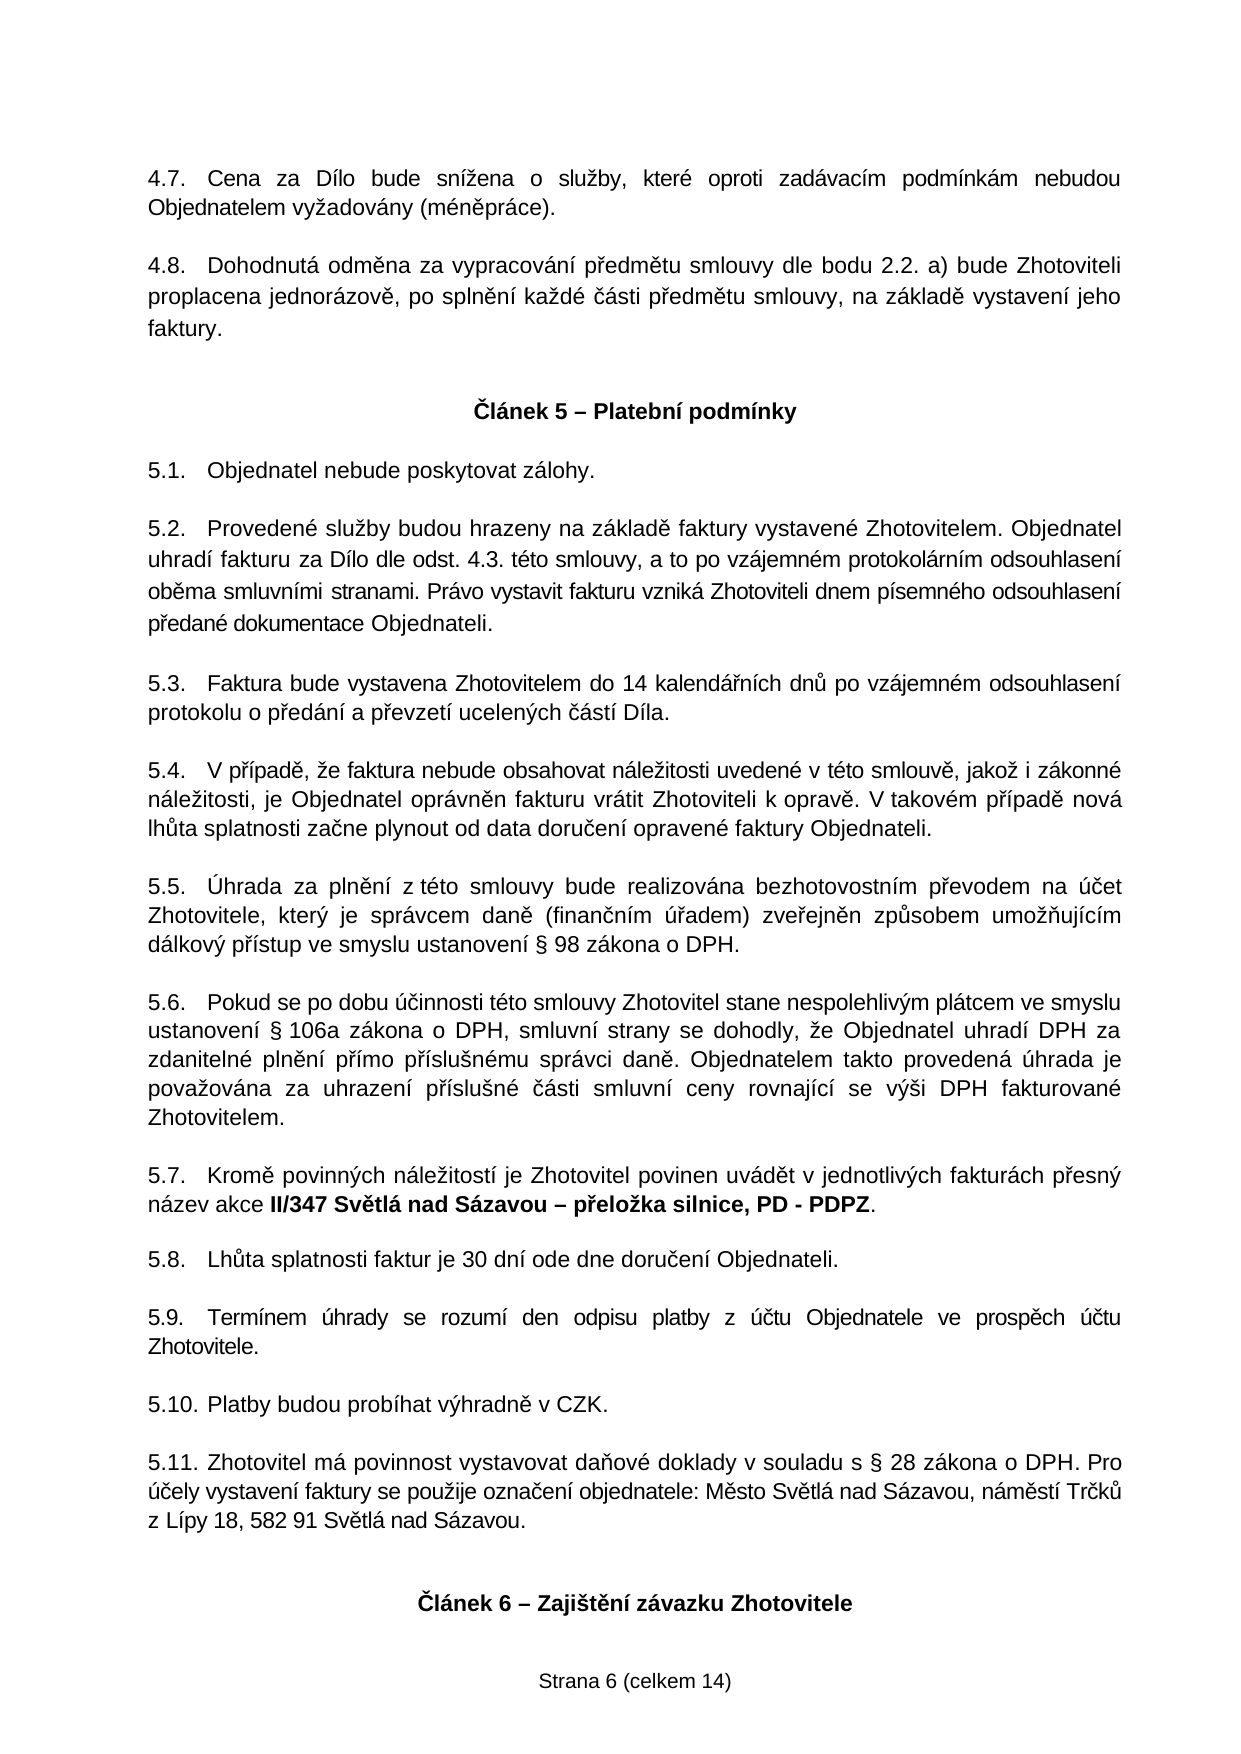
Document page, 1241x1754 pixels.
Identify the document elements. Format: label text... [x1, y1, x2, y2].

list Pokud se po dobu účinnosti této smlouvy Zhotovitel stane nespolehlivým plátcem ve smyslu ustanovení § 106a zákona o DPH, smluvní strany se dohodly, že Objednatel uhradí DPH za zdanitelné plnění přímo příslušnému správci daně. Objednatelem takto provedená úhrada je považována za uhrazení příslušné části smluvní ceny rovnající se výši DPH fakturované Zhotovitelem. [148, 988, 1122, 1131]
list Lhůta splatnosti faktur je 30 dní ode dne doručení Objednateli. [148, 1246, 1122, 1273]
list Termínem úhrady se rozumí den odpisu platby z účtu Objednatele ve prospěch účtu Zhotovitele. [148, 1304, 1122, 1359]
text Článek 6 – Zajištění závazku Zhotovitele [148, 1590, 1122, 1616]
list V případě, že faktura nebude obsahovat náležitosti uvedené v této smlouvě, jakož i zákonné náležitosti, je Objednatel oprávněn fakturu vrátit Zhotoviteli k opravě. V takovém případě nová lhůta splatnosti začne plynout od data doručení opravené faktury Objednateli. [148, 757, 1122, 841]
list Provedené služby budou hrazeny na základě faktury vystavené Zhotovitelem. Objednatel uhradí fakturu za Dílo dle odst. 4.3. této smlouvy, a to po vzájemném protokolárním odsouhlasení oběma smluvními stranami. Právo vystavit fakturu vzniká Zhotoviteli dnem písemného odsouhlasení předané dokumentace Objednateli. [148, 515, 1122, 636]
list Dohodnutá odměna za vypracování předmětu smlouvy dle bodu 2.2. a) bude Zhotoviteli proplacena jednorázově, po splnění každé části předmětu smlouvy, na základě vystavení jeho faktury. [148, 252, 1122, 341]
list Zhotovitel má povinnost vystavovat daňové doklady v souladu s § 28 zákona o DPH. Pro účely vystavení faktury se použije označení objednatele: Město Světlá nad Sázavou, náměstí Trčků z Lípy 18, 582 91 Světlá nad Sázavou. [148, 1449, 1122, 1533]
list Úhrada za plnění z této smlouvy bude realizována bezhotovostním převodem na účet Zhotovitele, který je správcem daně (finančním úřadem) zveřejněn způsobem umožňujícím dálkový přístup ve smyslu ustanovení § 98 zákona o DPH. [148, 873, 1122, 957]
text Článek 5 – Platební podmínky [148, 398, 1122, 424]
list Objednatel nebude poskytovat zálohy. [148, 457, 1122, 483]
list Cena za Dílo bude snížena o služby, které oproti zadávacím podmínkám nebudou Objednatelem vyžadovány (méněpráce). [148, 165, 1122, 220]
list Kromě povinných náležitostí je Zhotovitel povinen uvádět v jednotlivých fakturách přesný název akce II/347 Světlá nad Sázavou – přeložka silnice, PD - PDPZ. [148, 1162, 1122, 1217]
list Platby budou probíhat výhradně v CZK. [148, 1391, 1122, 1417]
list Faktura bude vystavena Zhotovitelem do 14 kalendářních dnů po vzájemném odsouhlasení protokolu o předání a převzetí ucelených částí Díla. [148, 670, 1122, 725]
